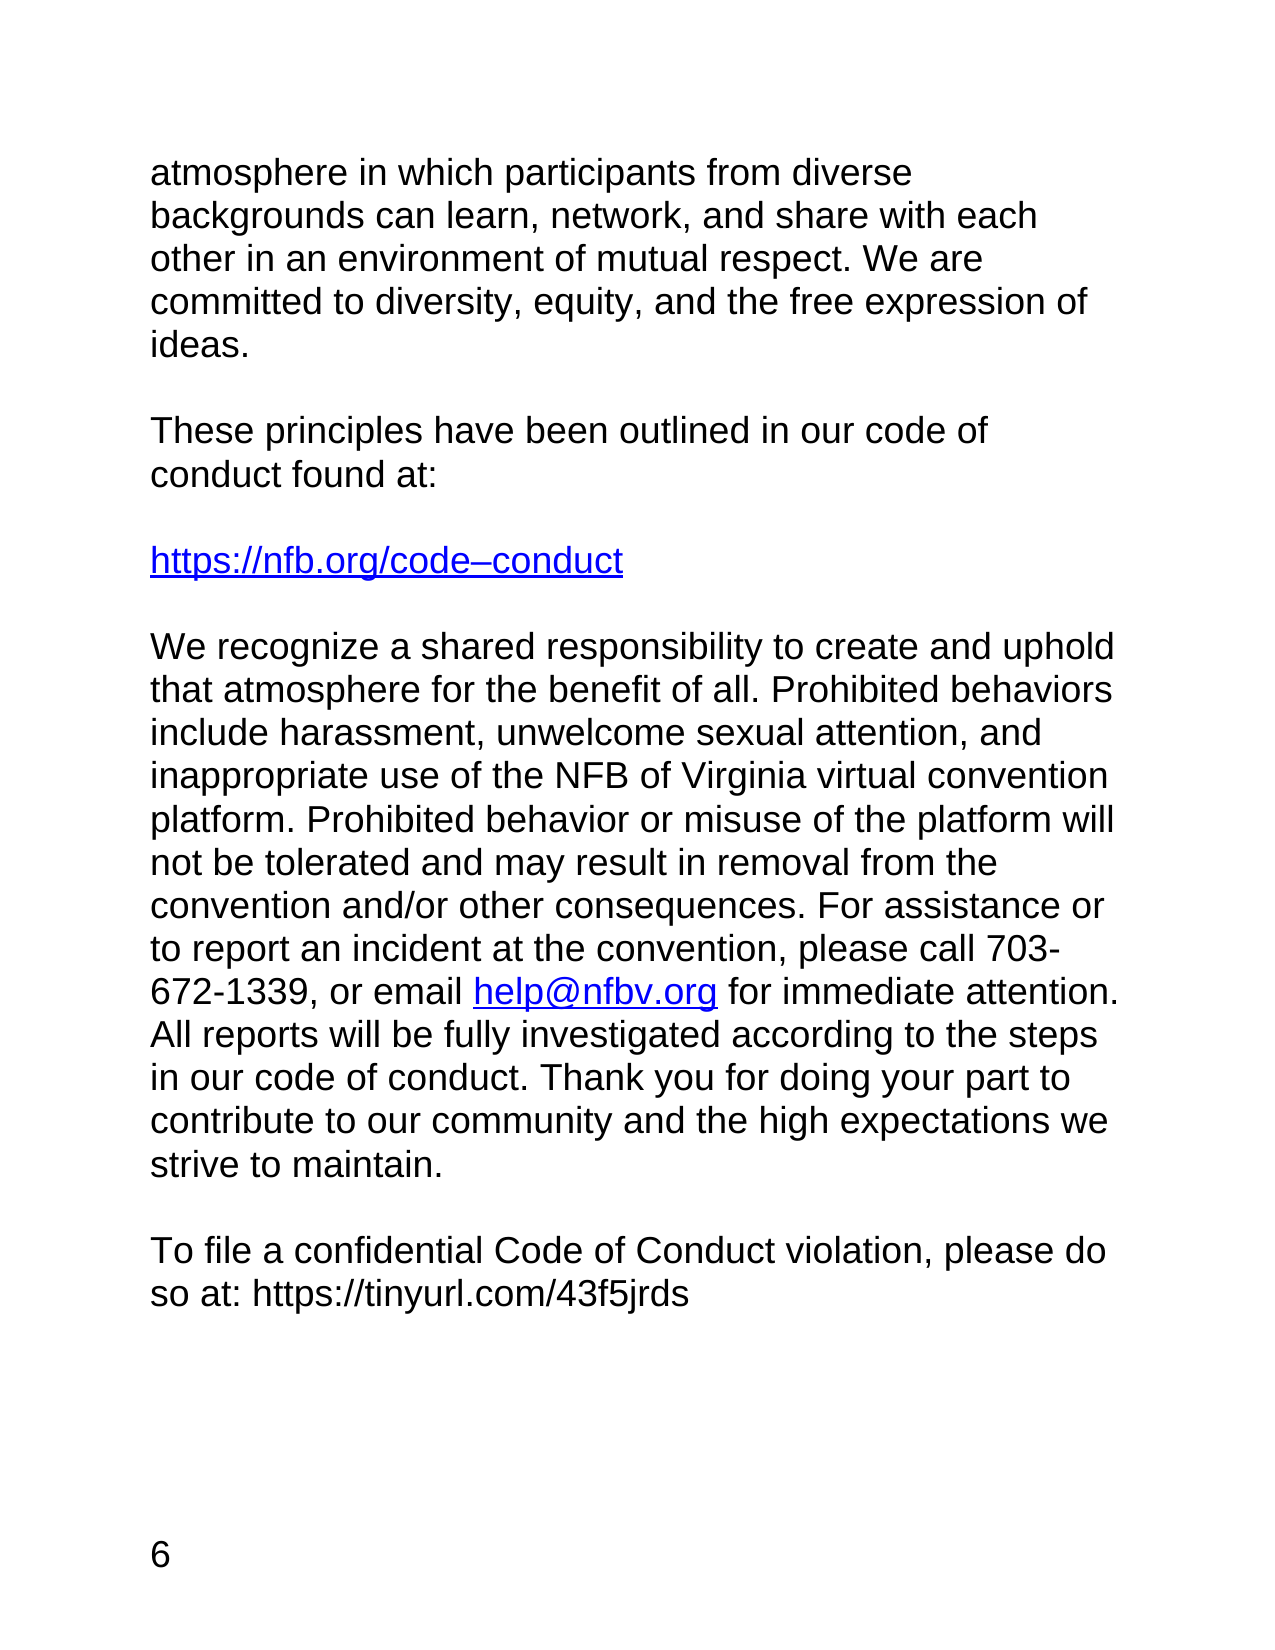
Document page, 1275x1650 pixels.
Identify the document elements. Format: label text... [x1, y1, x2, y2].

text https://nfb.org/code–conduct [150, 538, 1125, 581]
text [150, 150, 1125, 366]
text We recognize a shared responsibility to create and uphold that atmosphere for the benefit of all. Prohibited behaviors include harassment, unwelcome sexual attention, and inappropriate use of the NFB of Virginia virtual convention platform. Prohibited behavior or misuse of the platform will not be tolerated and may result in removal from the convention and/or other consequences. For assistance or to report an incident at the convention, please call 703-672-1339, or email help@nfbv.org for immediate attention. All reports will be fully investigated according to the steps in our code of conduct. Thank you for doing your part to contribute to our community and the high expectations we strive to maintain. [150, 624, 1125, 1185]
text These principles have been outlined in our code of conduct found at: [150, 409, 1125, 495]
text To file a confidential Code of Conduct violation, please do so at: https://tinyurl.com/43f5jrds [150, 1228, 1125, 1314]
